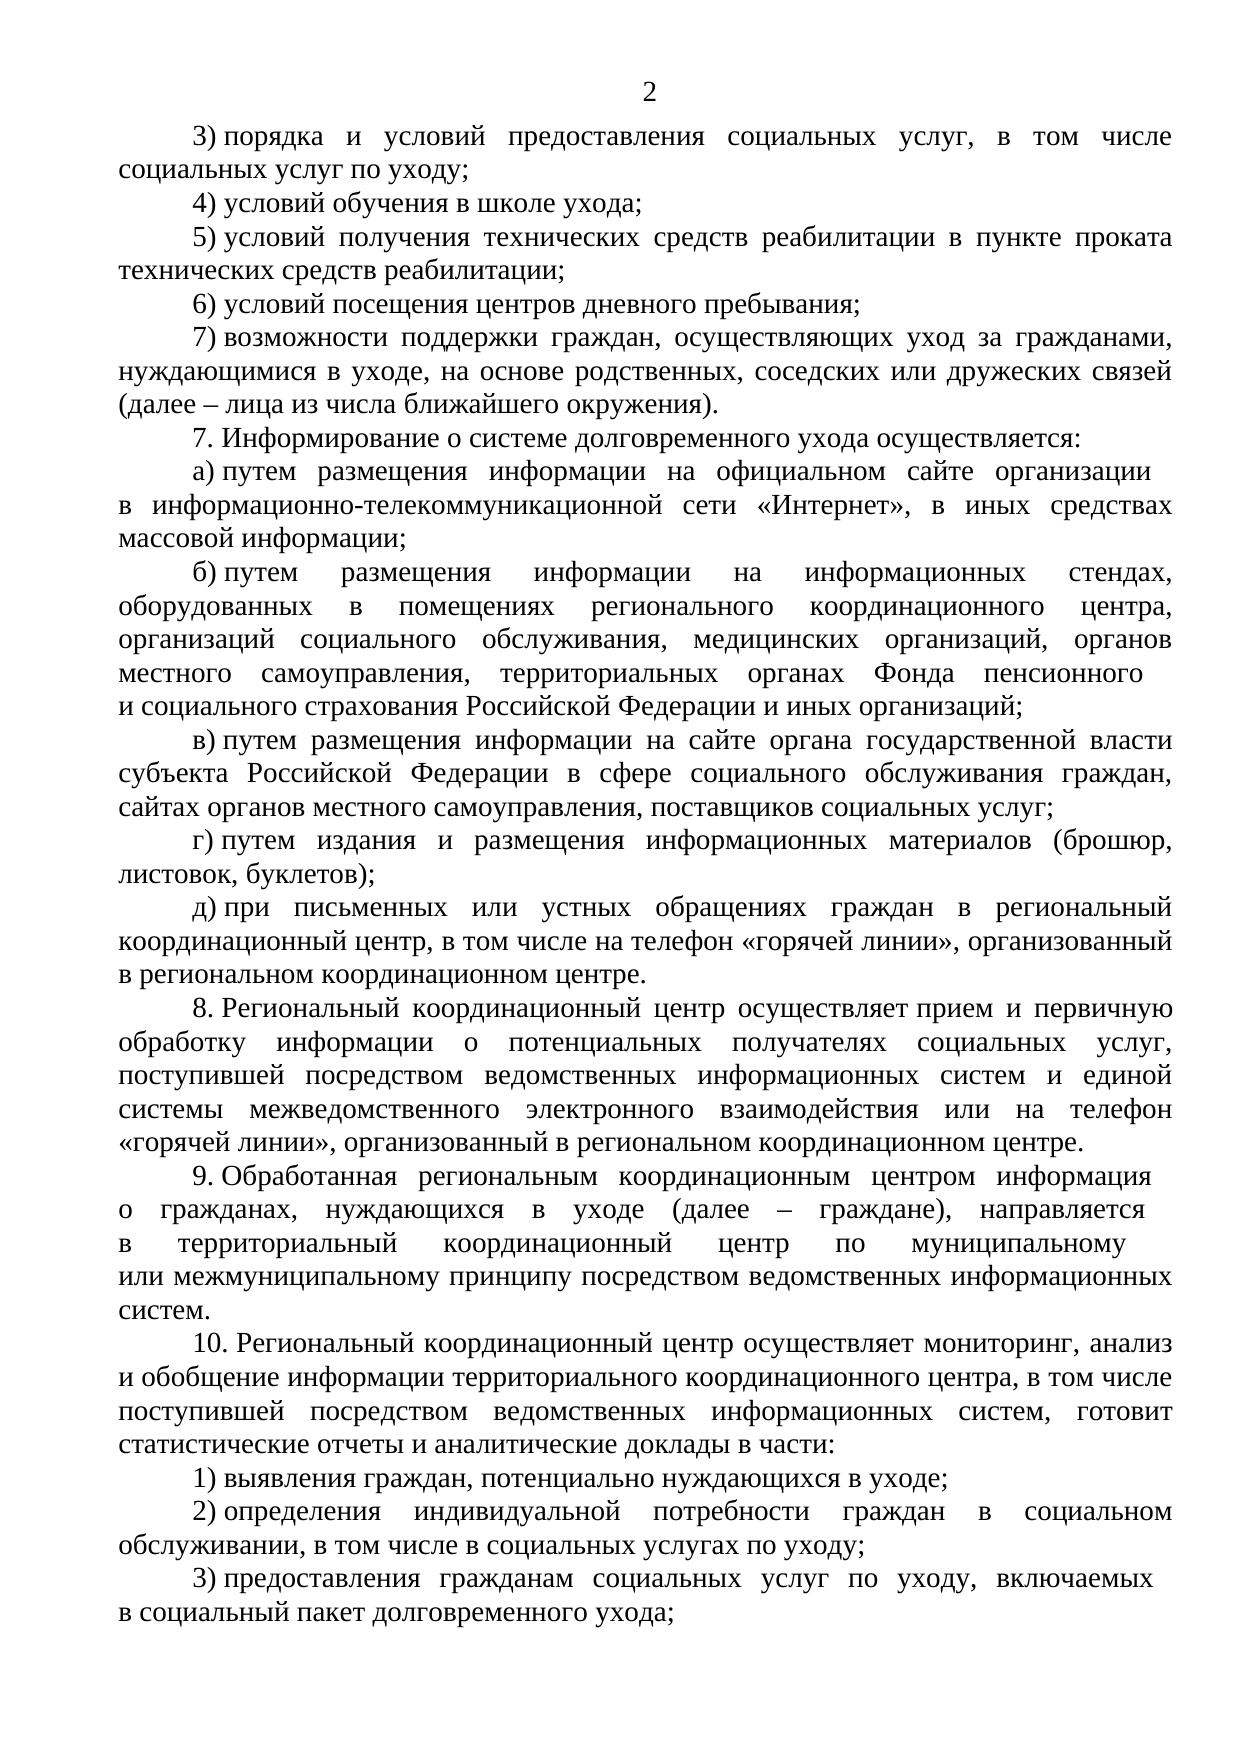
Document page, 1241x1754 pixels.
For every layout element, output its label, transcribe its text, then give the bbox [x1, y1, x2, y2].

list 2) определения индивидуальной потребности граждан в социальном обслуживании, в том числе в социальных услугах по уходу; [118, 1493, 1173, 1560]
list 5) условий получения технических средств реабилитации в пункте проката технических средств реабилитации; [118, 219, 1173, 286]
list б) путем размещения информации на информационных стендах, оборудованных в помещениях регионального координационного центра, организаций социального обслуживания, медицинских организаций, органов местного самоуправления, территориальных органах Фонда пенсионного и социального страхования Российской Федерации и иных организаций; [118, 554, 1173, 722]
list 3) предоставления гражданам социальных услуг по уходу, включаемых в социальный пакет долговременного ухода; [118, 1560, 1173, 1627]
list а) путем размещения информации на официальном сайте организации в информационно-телекоммуникационной сети «Интернет», в иных средствах массовой информации; [118, 453, 1173, 554]
list 9. Обработанная региональным координационным центром информация о гражданах, нуждающихся в уходе (далее – граждане), направляется в территориальный координационный центр по муниципальному или межмуниципальному принципу посредством ведомственных информационных систем. [118, 1158, 1173, 1326]
list 1) выявления граждан, потенциально нуждающихся в уходе; [118, 1460, 1173, 1493]
list 3) порядка и условий предоставления социальных услуг, в том числе социальных услуг по уходу; [118, 118, 1173, 185]
list 4) условий обучения в школе ухода; [118, 185, 1173, 219]
list г) путем издания и размещения информационных материалов (брошюр, листовок, буклетов); [118, 822, 1173, 889]
list 7. Информирование о системе долговременного ухода осуществляется: [118, 420, 1173, 453]
list 7) возможности поддержки граждан, осуществляющих уход за гражданами, нуждающимися в уходе, на основе родственных, соседских или дружеских связей (далее – лица из числа ближайшего окружения). [118, 319, 1173, 420]
list 8. Региональный координационный центр осуществляет прием и первичную обработку информации о потенциальных получателях социальных услуг, поступившей посредством ведомственных информационных систем и единой системы межведомственного электронного взаимодействия или на телефон «горячей линии», организованный в региональном координационном центре. [118, 990, 1173, 1158]
list д) при письменных или устных обращениях граждан в региональный координационный центр, в том числе на телефон «горячей линии», организованный в региональном координационном центре. [118, 889, 1173, 990]
list в) путем размещения информации на сайте органа государственной власти субъекта Российской Федерации в сфере социального обслуживания граждан, сайтах органов местного самоуправления, поставщиков социальных услуг; [118, 722, 1173, 822]
list 6) условий посещения центров дневного пребывания; [118, 286, 1173, 319]
list 10. Региональный координационный центр осуществляет мониторинг, анализ и обобщение информации территориального координационного центра, в том числе поступившей посредством ведомственных информационных систем, готовит статистические отчеты и аналитические доклады в части: [118, 1326, 1173, 1460]
